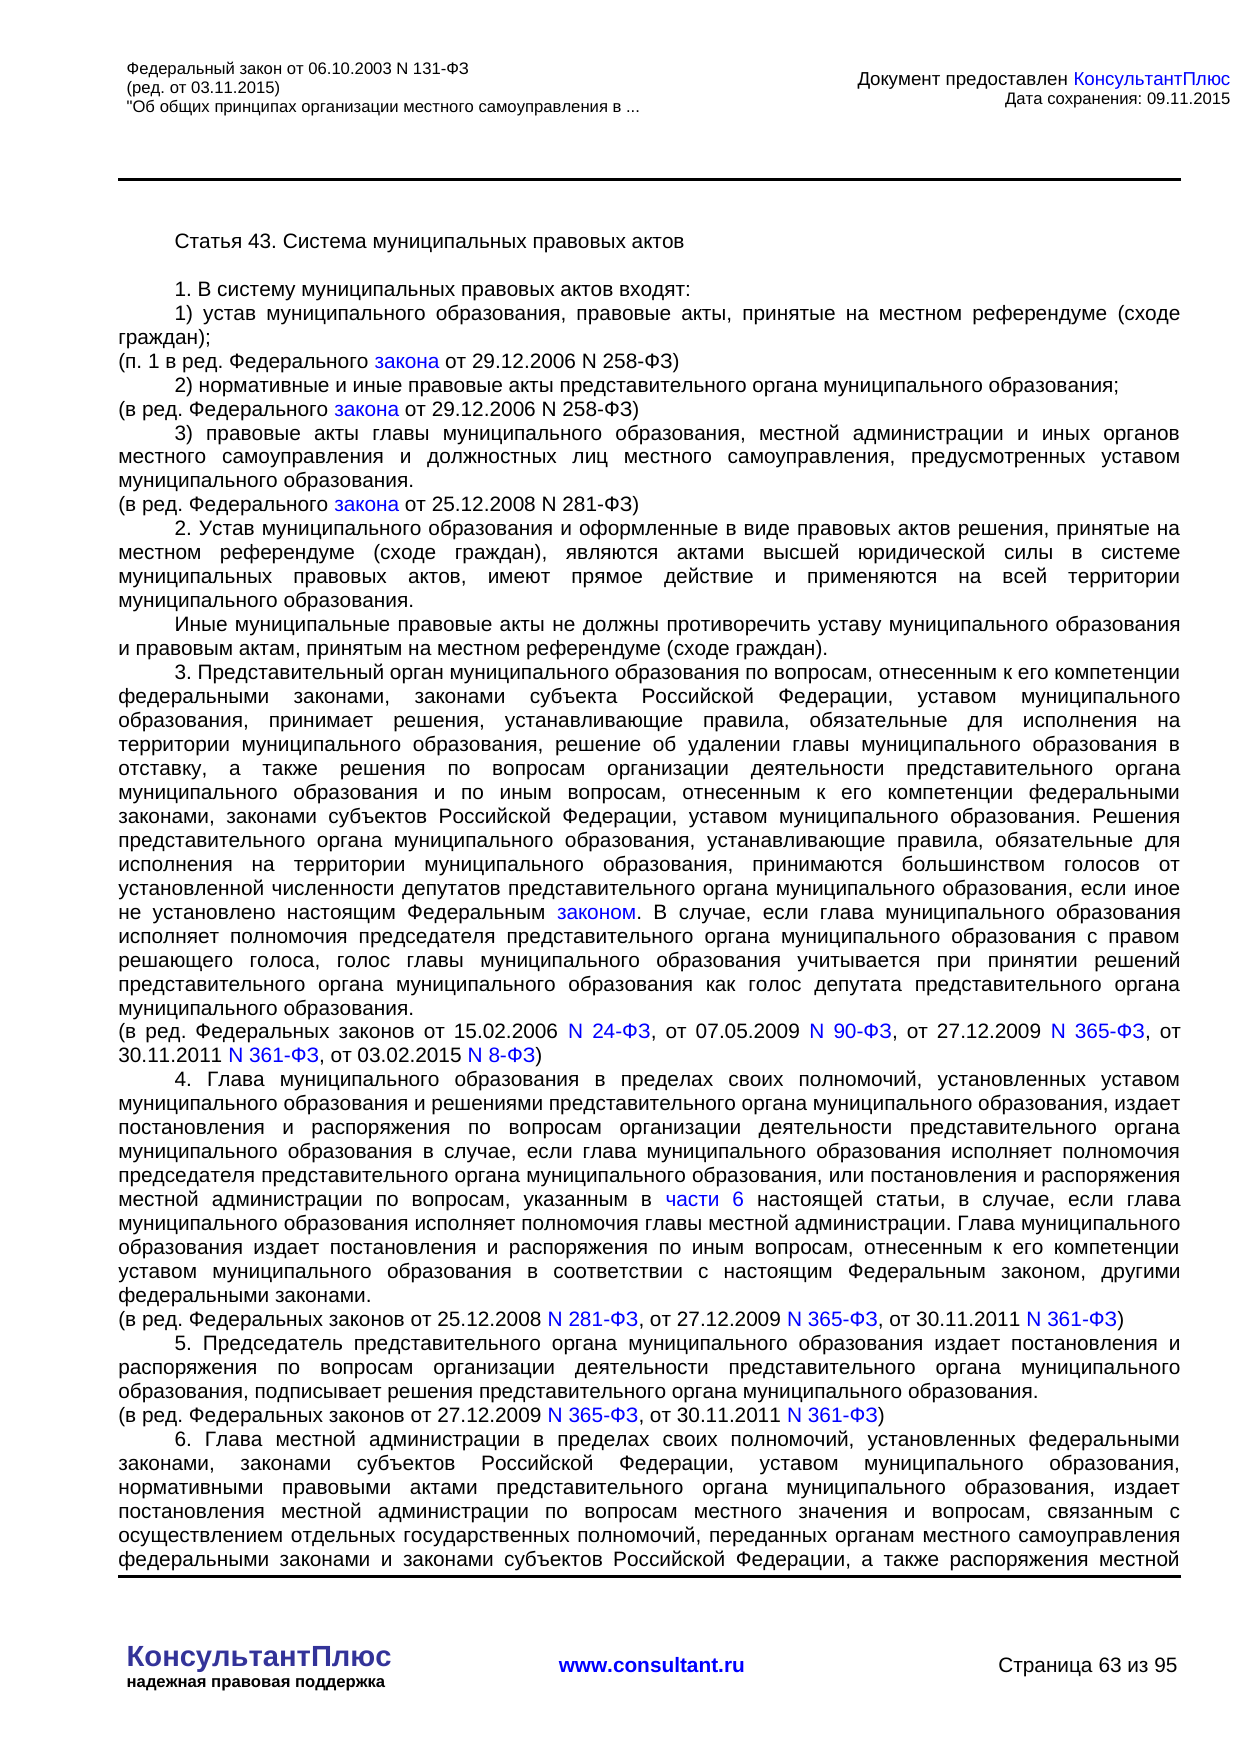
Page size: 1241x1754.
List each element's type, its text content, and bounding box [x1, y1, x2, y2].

text (в ред. Федеральных законов от 25.12.2008 N 281-ФЗ, от 27.12.2009 N 365-ФЗ, от 30.11.2011 N 361-ФЗ) [118, 1307, 1181, 1331]
text 4. Глава муниципального образования в пределах своих полномочий, установленных уставом муниципального образования и решениями представительного органа муниципального образования, издает постановления и распоряжения по вопросам организации деятельности представительного органа муниципального образования в случае, если глава муниципального образования исполняет полномочия председателя представительного органа муниципального образования, или постановления и распоряжения местной администрации по вопросам, указанным в части 6 настоящей статьи, в случае, если глава муниципального образования исполняет полномочия главы местной администрации. Глава муниципального образования издает постановления и распоряжения по иным вопросам, отнесенным к его компетенции уставом муниципального образования в соответствии с настоящим Федеральным законом, другими федеральными законами. [118, 1067, 1181, 1307]
text 3. Представительный орган муниципального образования по вопросам, отнесенным к его компетенции федеральными законами, законами субъекта Российской Федерации, уставом муниципального образования, принимает решения, устанавливающие правила, обязательные для исполнения на территории муниципального образования, решение об удалении главы муниципального образования в отставку, а также решения по вопросам организации деятельности представительного органа муниципального образования и по иным вопросам, отнесенным к его компетенции федеральными законами, законами субъектов Российской Федерации, уставом муниципального образования. Решения представительного органа муниципального образования, устанавливающие правила, обязательные для исполнения на территории муниципального образования, принимаются большинством голосов от установленной численности депутатов представительного органа муниципального образования, если иное не установлено настоящим Федеральным законом. В случае, если глава муниципального образования исполняет полномочия председателя представительного органа муниципального образования с правом решающего голоса, голос главы муниципального образования учитывается при принятии решений представительного органа муниципального образования как голос депутата представительного органа муниципального образования. [118, 660, 1181, 1019]
text 1. В систему муниципальных правовых актов входят: [118, 277, 1181, 301]
text (в ред. Федеральных законов от 27.12.2009 N 365-ФЗ, от 30.11.2011 N 361-ФЗ) [118, 1403, 1181, 1427]
text (в ред. Федеральных законов от 15.02.2006 N 24-ФЗ, от 07.05.2009 N 90-ФЗ, от 27.12.2009 N 365-ФЗ, от 30.11.2011 N 361-ФЗ, от 03.02.2015 N 8-ФЗ) [118, 1019, 1181, 1067]
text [118, 1427, 1181, 1570]
text Иные муниципальные правовые акты не должны противоречить уставу муниципального образования и правовым актам, принятым на местном референдуме (сходе граждан). [118, 612, 1181, 660]
text 2. Устав муниципального образования и оформленные в виде правовых актов решения, принятые на местном референдуме (сходе граждан), являются актами высшей юридической силы в системе муниципальных правовых актов, имеют прямое действие и применяются на всей территории муниципального образования. [118, 516, 1181, 612]
text Статья 43. Система муниципальных правовых актов [118, 229, 1181, 253]
text (п. 1 в ред. Федерального закона от 29.12.2006 N 258-ФЗ) [118, 348, 1181, 372]
text 3) правовые акты главы муниципального образования, местной администрации и иных органов местного самоуправления и должностных лиц местного самоуправления, предусмотренных уставом муниципального образования. [118, 420, 1181, 492]
text 5. Председатель представительного органа муниципального образования издает постановления и распоряжения по вопросам организации деятельности представительного органа муниципального образования, подписывает решения представительного органа муниципального образования. [118, 1331, 1181, 1403]
text (в ред. Федерального закона от 29.12.2006 N 258-ФЗ) [118, 396, 1181, 420]
text (в ред. Федерального закона от 25.12.2008 N 281-ФЗ) [118, 492, 1181, 516]
text 1) устав муниципального образования, правовые акты, принятые на местном референдуме (сходе граждан); [118, 301, 1181, 348]
text 2) нормативные и иные правовые акты представительного органа муниципального образования; [118, 372, 1181, 396]
